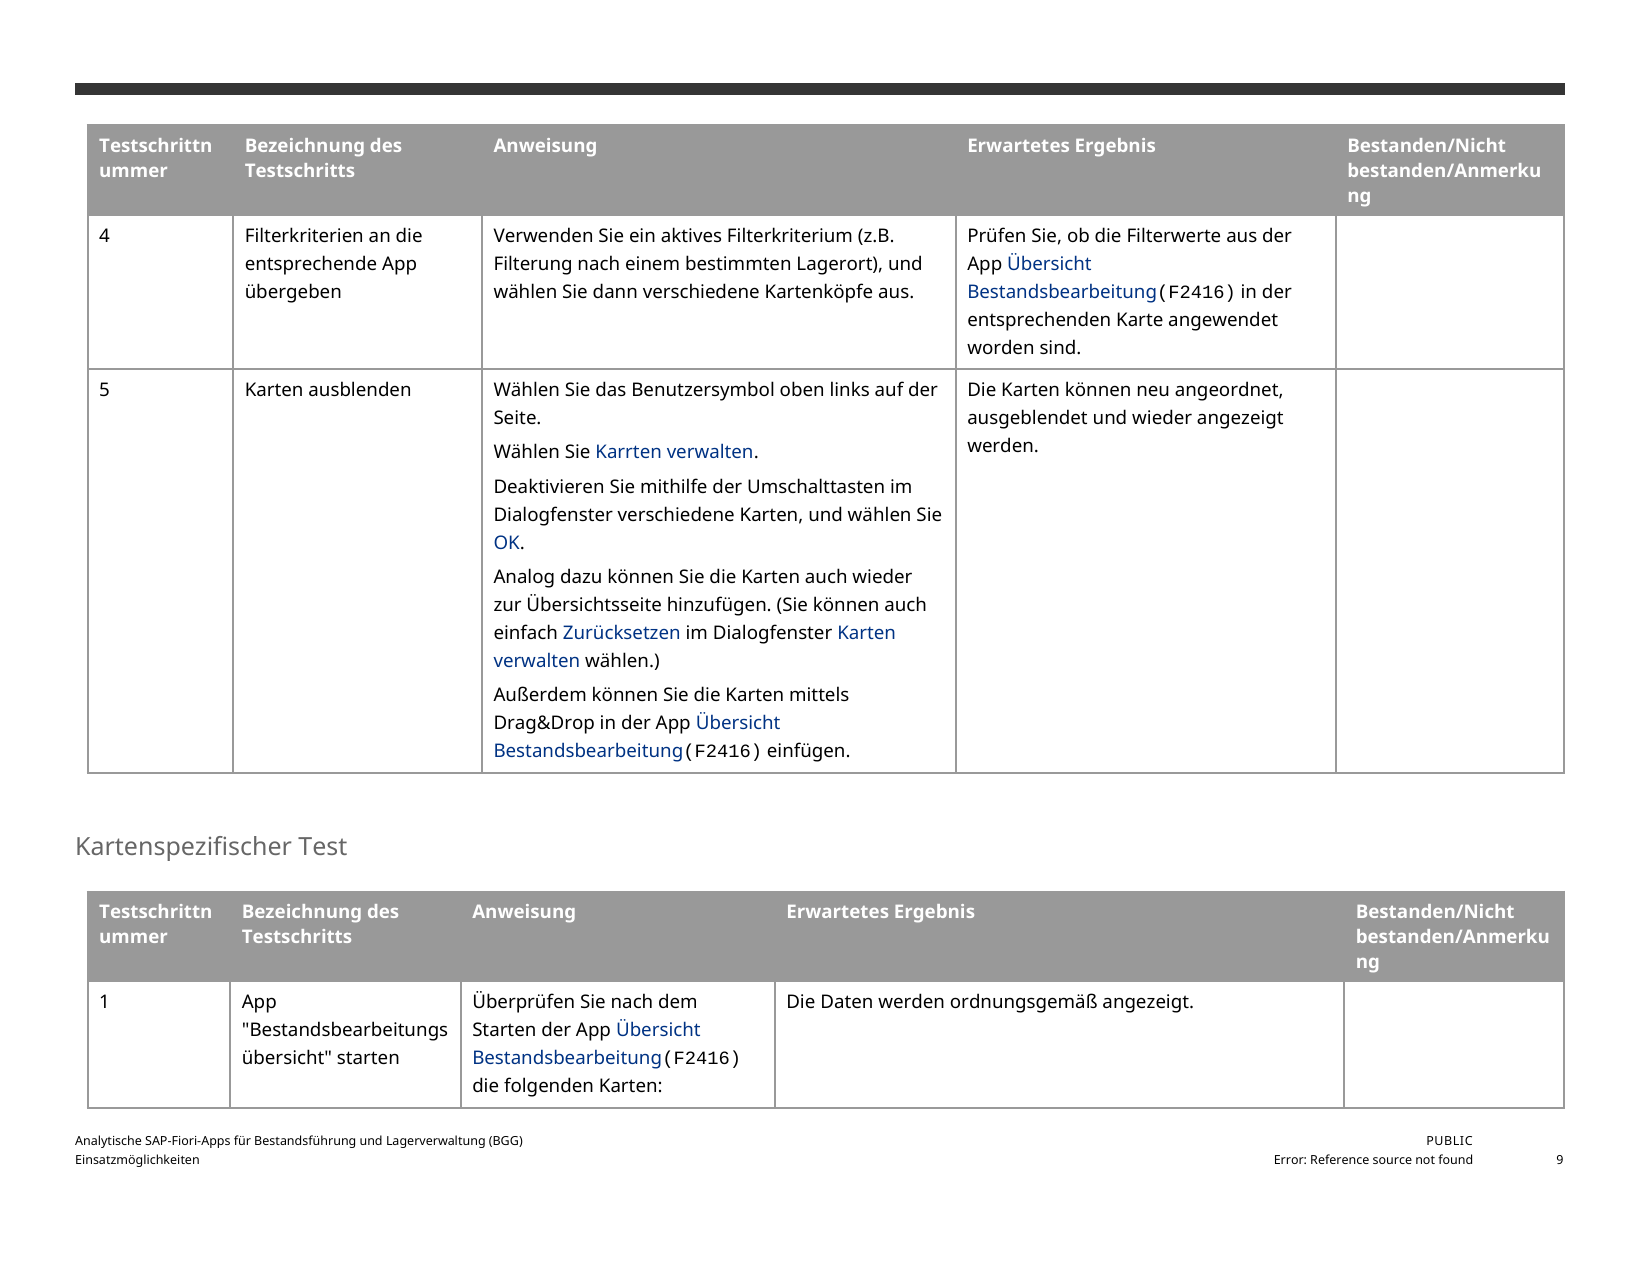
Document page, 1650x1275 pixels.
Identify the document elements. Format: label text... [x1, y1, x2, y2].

table_cell [1337, 370, 1563, 772]
table_header Erwartetes Ergebnis [776, 893, 1343, 980]
table_header Anweisung [462, 893, 774, 980]
table_cell Filterkriterien an die entsprechende App übergeben [234, 216, 481, 368]
table_header Bezeichnung des Testschritts [231, 893, 460, 980]
table_cell Wählen Sie das Benutzersymbol oben links auf der Seite. Wählen Sie Karrten verwalten. Deaktivieren Sie mithilfe der Umschalttasten im Dialogfenster verschiedene Karten, und wählen Sie OK. Analog dazu können Sie die Karten auch wieder zur Übersichtsseite hinzufügen. (Sie können auch einfach Zurücksetzen im Dialogfenster Karten verwalten wählen.) Außerdem können Sie die Karten mittels Drag&Drop in der App Übersicht Bestandsbearbeitung(F2416) einfügen. [483, 370, 955, 772]
table_header Testschrittnummer [89, 126, 232, 214]
table_header Anweisung [483, 126, 955, 214]
table_cell Verwenden Sie ein aktives Filterkriterium (z.B. Filterung nach einem bestimmten Lagerort), und wählen Sie dann verschiedene Kartenköpfe aus. [483, 216, 955, 368]
table_cell Karten ausblenden [234, 370, 481, 772]
table_header Bestanden/Nicht bestanden/Anmerkung [1337, 126, 1563, 214]
table_cell [1345, 982, 1563, 1107]
table_cell 5 [89, 370, 232, 772]
table_cell [1337, 216, 1563, 368]
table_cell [231, 982, 460, 1107]
table_cell Prüfen Sie, ob die Filterwerte aus der App Übersicht Bestandsbearbeitung(F2416) in der entsprechenden Karte angewendet worden sind. [957, 216, 1335, 368]
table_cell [776, 982, 1343, 1107]
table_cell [462, 982, 774, 1107]
table_cell 4 [89, 216, 232, 368]
table_header Erwartetes Ergebnis [957, 126, 1335, 214]
table_cell Die Karten können neu angeordnet, ausgeblendet und wieder angezeigt werden. [957, 370, 1335, 772]
table_header Bestanden/Nicht bestanden/Anmerkung [1345, 893, 1563, 980]
table_header Bezeichnung des Testschritts [234, 126, 481, 214]
table_header Testschrittnummer [89, 893, 229, 980]
table_cell 1 [89, 982, 229, 1107]
title Kartenspezifischer Test [75, 832, 1565, 861]
